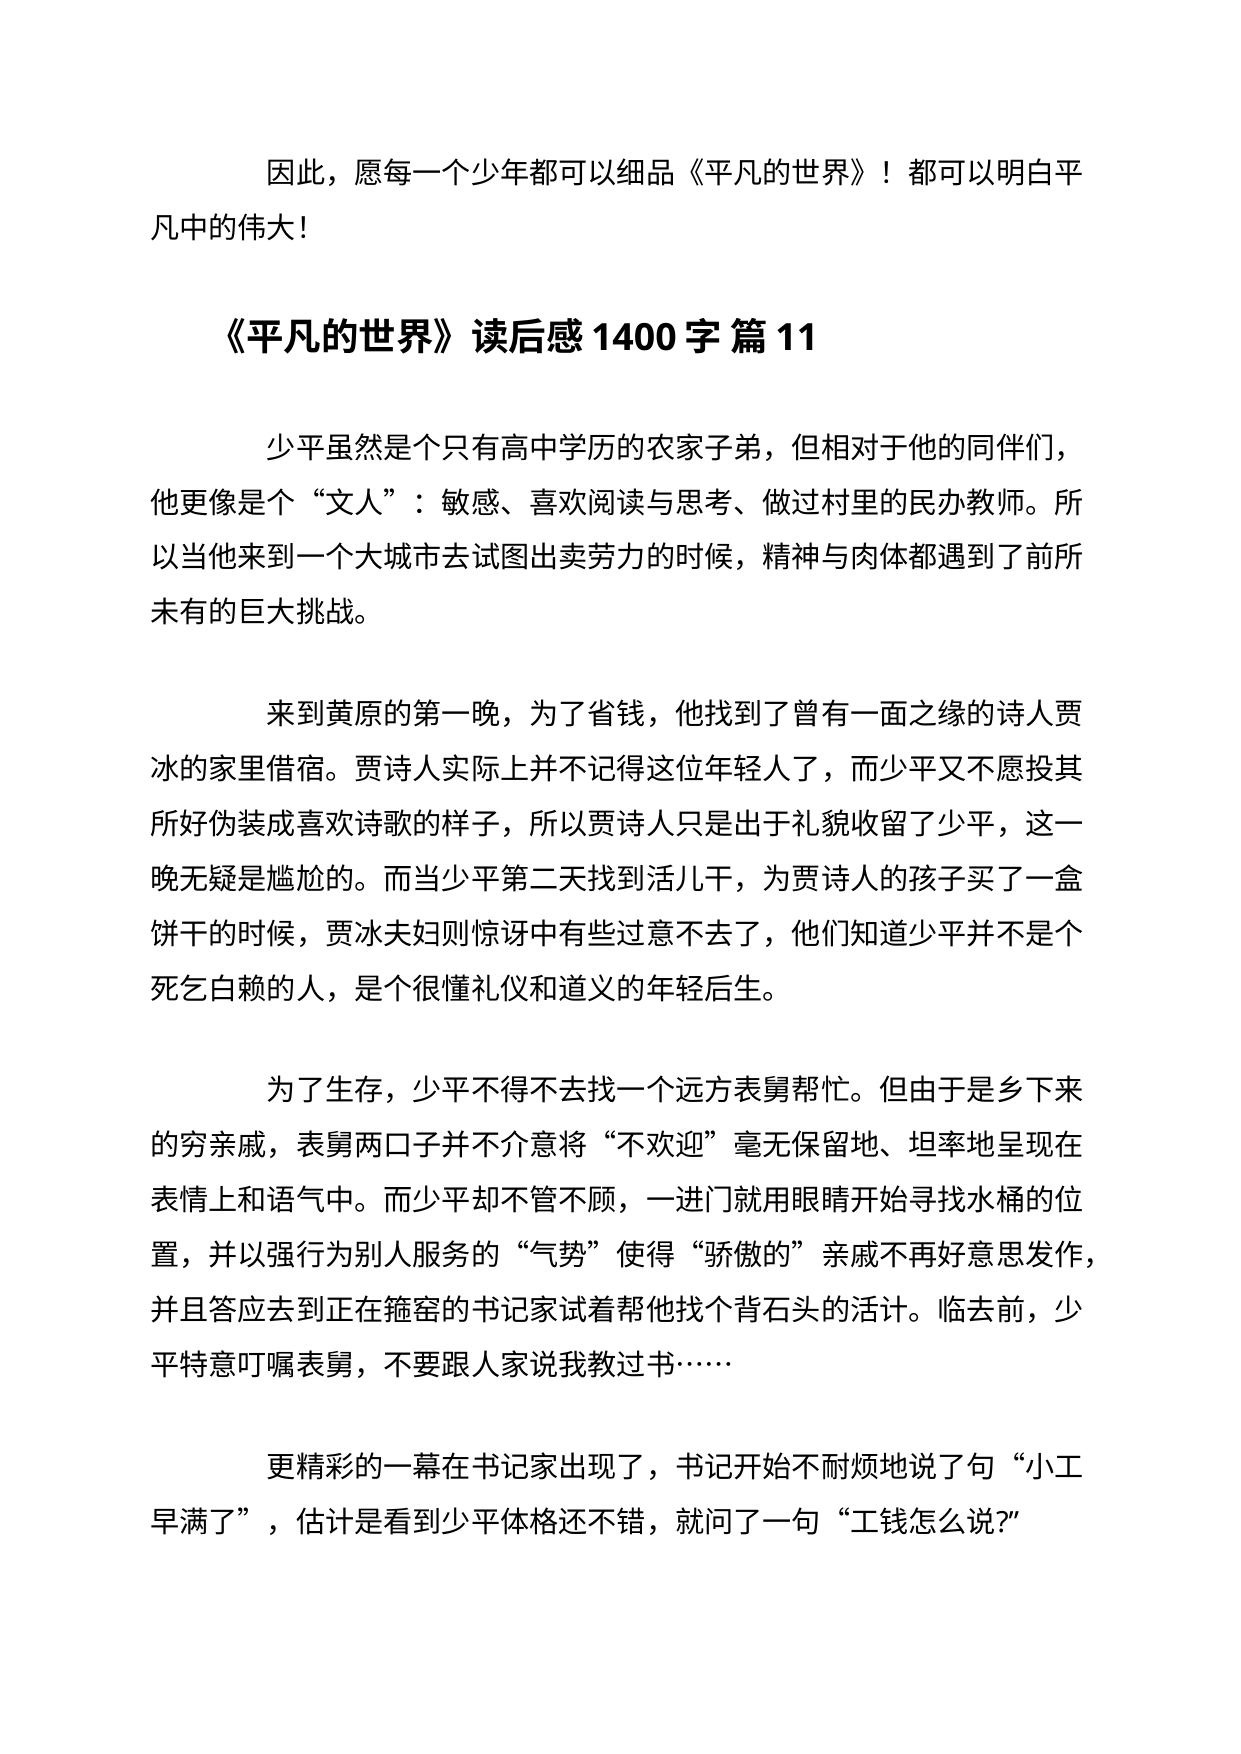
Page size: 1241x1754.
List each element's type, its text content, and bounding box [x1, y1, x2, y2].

text 为了生存，少平不得不去找一个远方表舅帮忙。但由于是乡下来的穷亲戚，表舅两口子并不介意将“不欢迎”毫无保留地、坦率地呈现在表情上和语气中。而少平却不管不顾，一进门就用眼睛开始寻找水桶的位置，并以强行为别人服务的“气势”使得“骄傲的”亲戚不再好意思发作，并且答应去到正在箍窑的书记家试着帮他找个背石头的活计。临去前，少平特意叮嘱表舅，不要跟人家说我教过书…… [150, 1067, 1090, 1384]
text 更精彩的一幕在书记家出现了，书记开始不耐烦地说了句“小工早满了”，估计是看到少平体格还不错，就问了一句“工钱怎么说?” [150, 1443, 1090, 1541]
text 《平凡的世界》读后感1400字 篇11 [150, 307, 1090, 361]
text 少平虽然是个只有高中学历的农家子弟，但相对于他的同伴们，他更像是个“文人”：敏感、喜欢阅读与思考、做过村里的民办教师。所以当他来到一个大城市去试图出卖劳力的时候，精神与肉体都遇到了前所未有的巨大挑战。 [150, 424, 1090, 631]
text 来到黄原的第一晚，为了省钱，他找到了曾有一面之缘的诗人贾冰的家里借宿。贾诗人实际上并不记得这位年轻人了，而少平又不愿投其所好伪装成喜欢诗歌的样子，所以贾诗人只是出于礼貌收留了少平，这一晚无疑是尴尬的。而当少平第二天找到活儿干，为贾诗人的孩子买了一盒饼干的时候，贾冰夫妇则惊讶中有些过意不去了，他们知道少平并不是个死乞白赖的人，是个很懂礼仪和道义的年轻后生。 [150, 691, 1090, 1007]
text 因此，愿每一个少年都可以细品《平凡的世界》！都可以明白平凡中的伟大！ [150, 150, 1090, 247]
